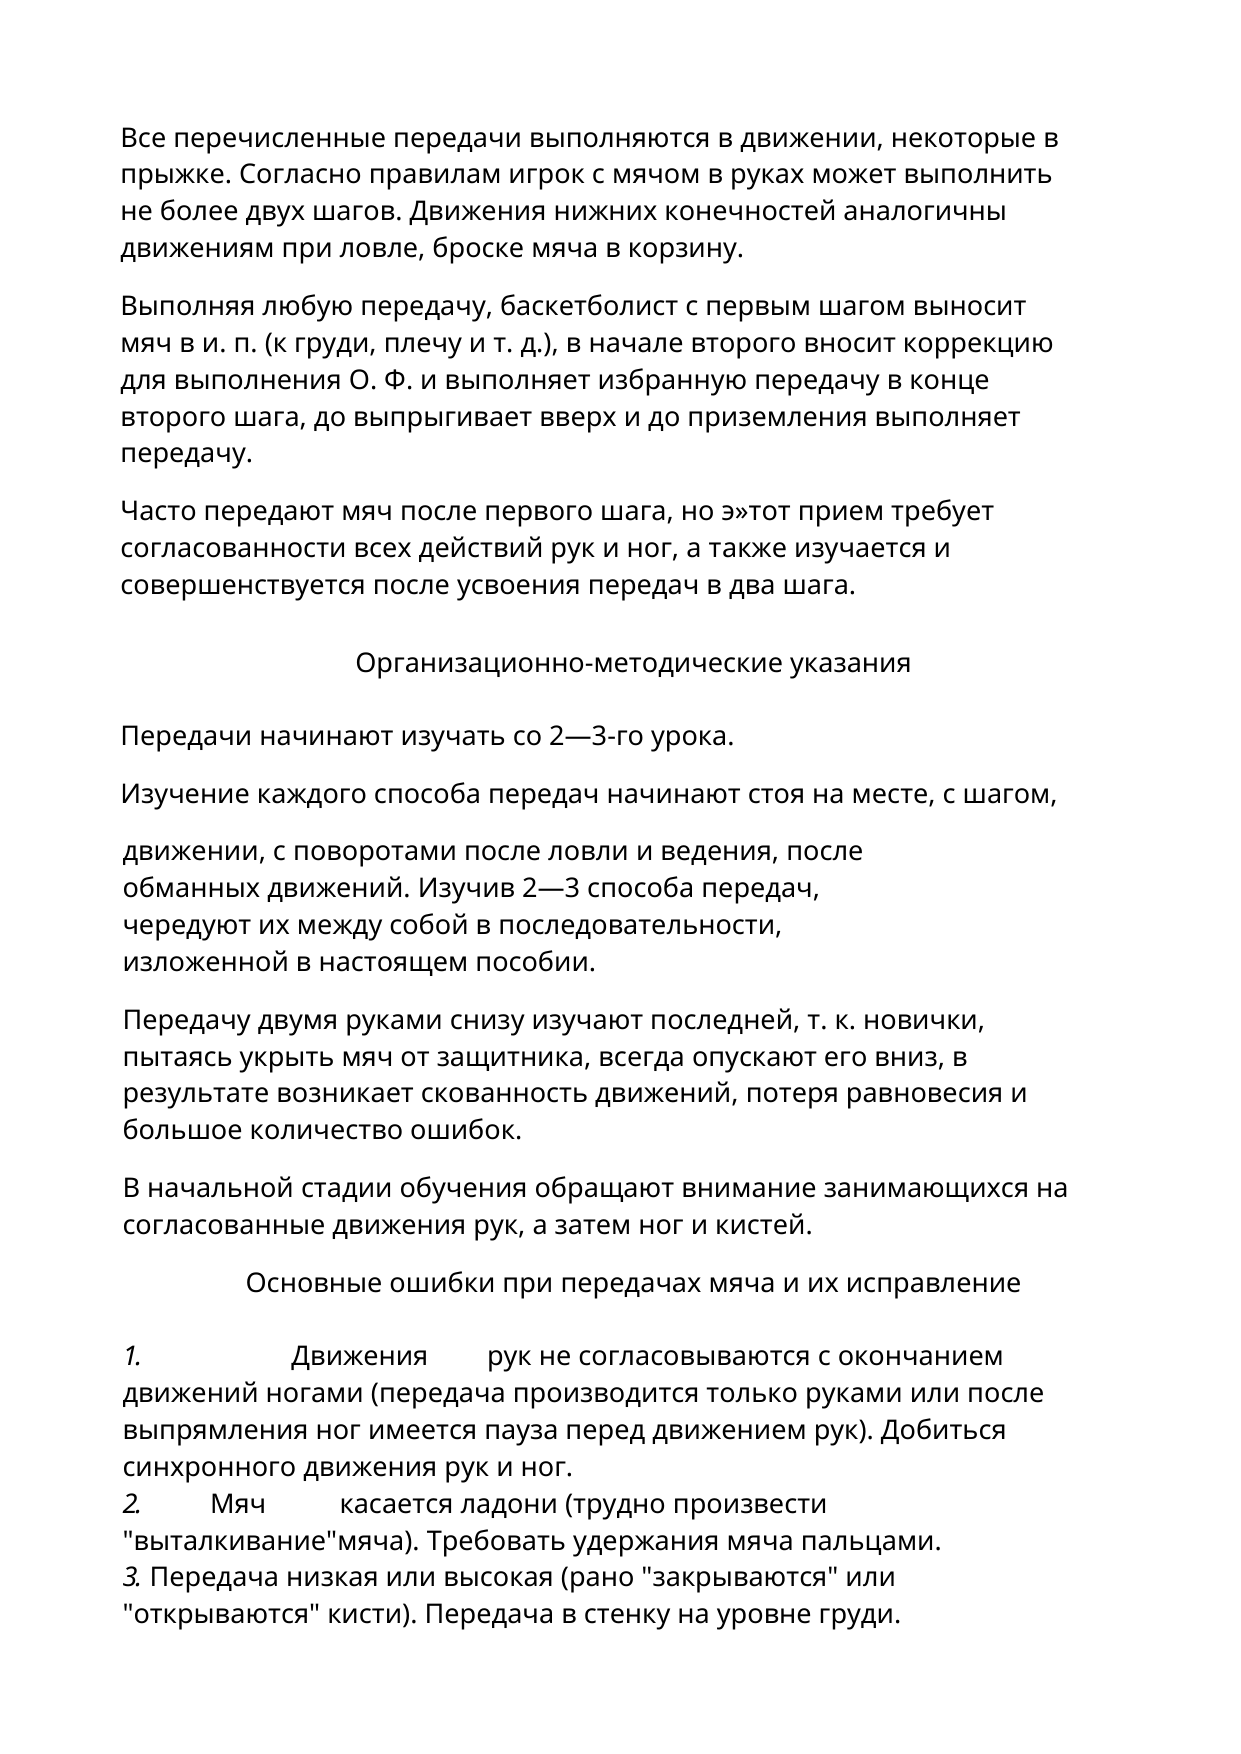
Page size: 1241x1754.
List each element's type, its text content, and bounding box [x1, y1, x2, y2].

list Передача низкая или высокая (рано "закрываются" или "открываются" кисти). Передача в стенку на уровне груди. [122, 1558, 951, 1632]
text Организационно-методические указания [145, 644, 1122, 681]
text Все перечисленные передачи выполняются в движении, некоторые в прыжке. Согласно правилам игрок с мячом в руках может выполнить не более двух шагов. Движения нижних конечностей аналогичны движениям при ловле, броске мяча в корзину. [120, 118, 1082, 266]
list Мяч касается ладони (трудно произвести "выталкивание"мяча). Требовать удержания мяча пальцами. [122, 1484, 1082, 1558]
text Изучение каждого способа передач начинают стоя на месте, с шагом, [120, 774, 1082, 811]
text Выполняя любую передачу, баскетболист с первым шагом выносит мяч в и. п. (к груди, плечу и т. д.), в начале второго вносит коррекцию для выполнения О. Ф. и выполняет избранную передачу в конце второго шага, до выпрыгивает вверх и до приземления выполняет передачу. [120, 286, 1082, 471]
text Передачу двумя руками снизу изучают последней, т. к. новички, пытаясь укрыть мяч от защитника, всегда опускают его вниз, в результате возникает скованность движений, потеря равновесия и большое количество ошибок. [122, 1000, 1082, 1148]
text В начальной стадии обучения обращают внимание занимающихся на согласованные движения рук, а затем ног и кистей. [122, 1168, 1082, 1242]
text Часто передают мяч после первого шага, но э»тот прием требует согласованности всех действий рук и ног, а также изучается и совершенствуется после усвоения передач в два шага. [120, 492, 1082, 602]
text движении, с поворотами после ловли и ведения, после обманных движений. Изучив 2—3 способа передач, чередуют их между собой в последовательности, изложенной в настоящем пособии. [122, 832, 951, 979]
text Основные ошибки при передачах мяча и их исправление [145, 1263, 1122, 1300]
list Движения рук не согласовываются с окончанием движений ногами (передача производится только руками или после выпрямления ног имеется пауза перед движением рук). Добиться синхронного движения рук и ног. [122, 1337, 1082, 1484]
text Передачи начинают изучать со 2—3-го урока. [120, 716, 1122, 753]
